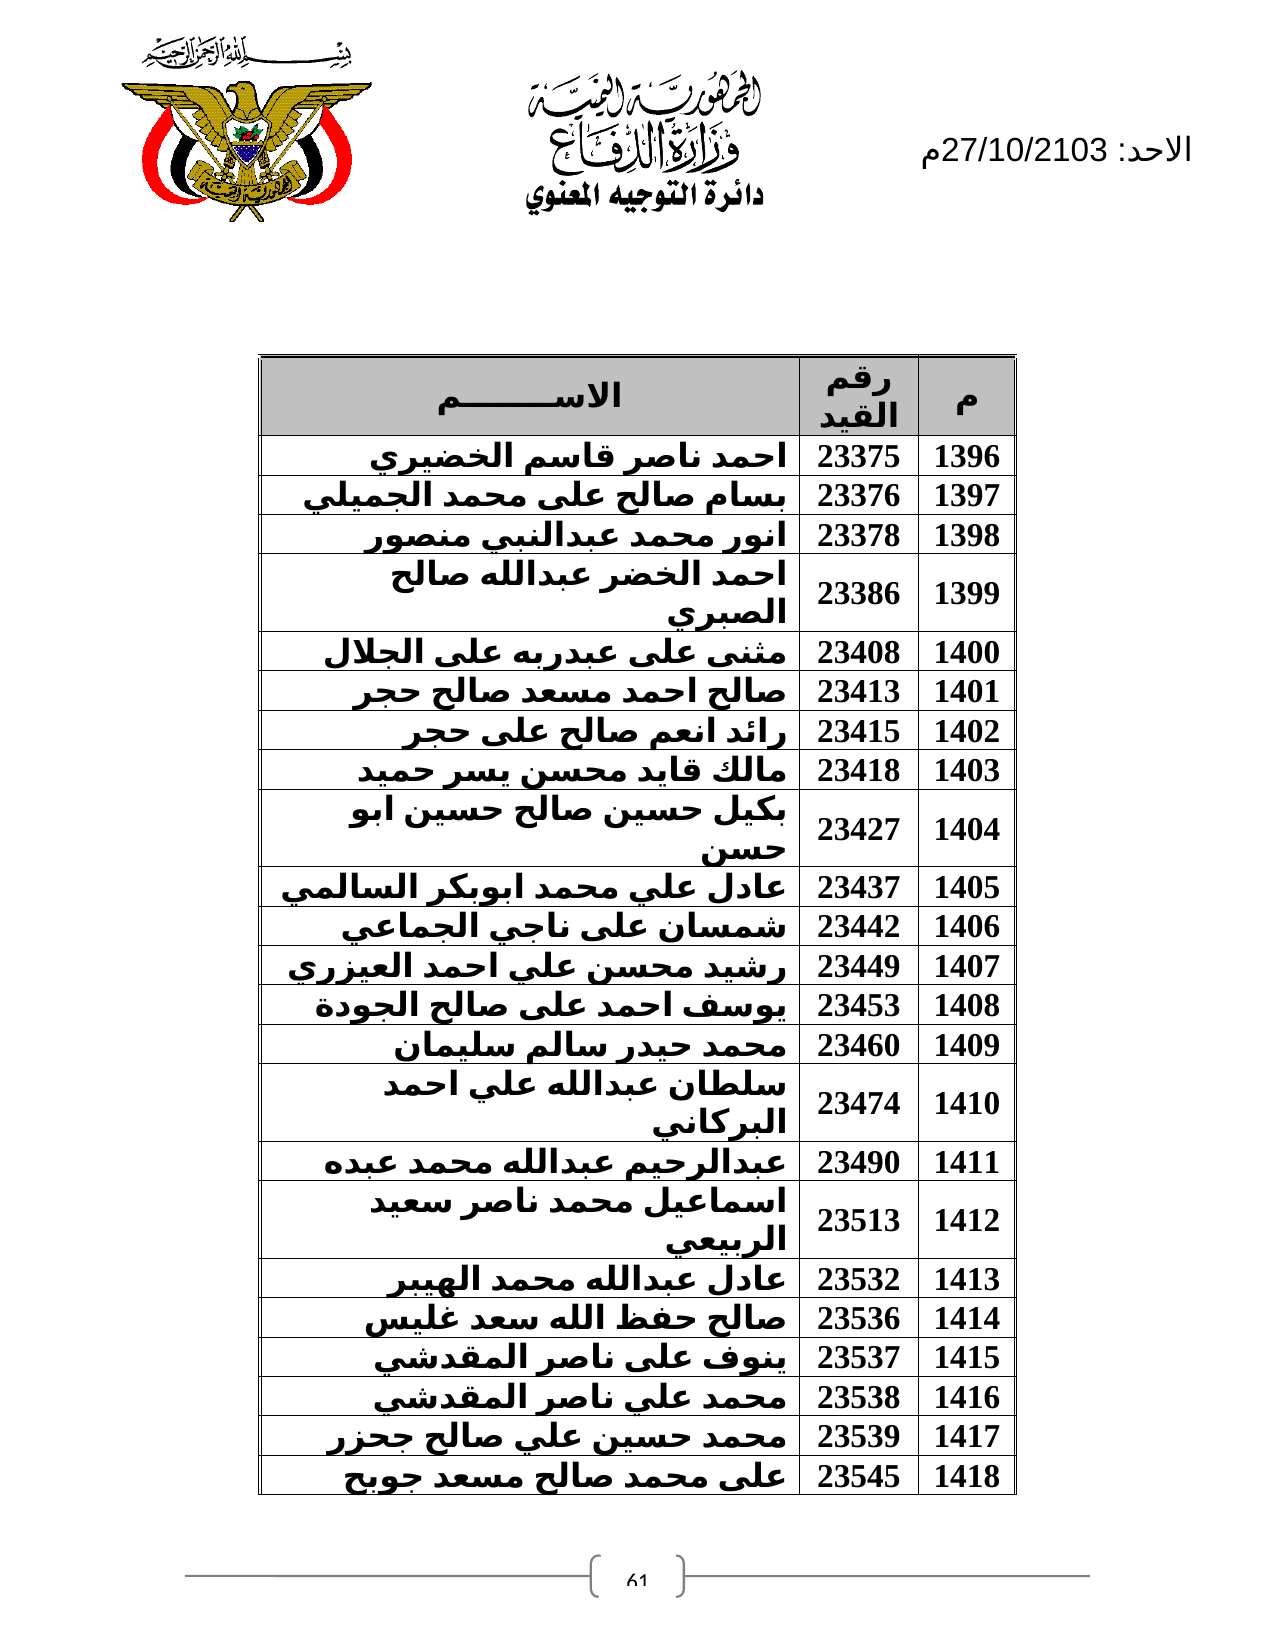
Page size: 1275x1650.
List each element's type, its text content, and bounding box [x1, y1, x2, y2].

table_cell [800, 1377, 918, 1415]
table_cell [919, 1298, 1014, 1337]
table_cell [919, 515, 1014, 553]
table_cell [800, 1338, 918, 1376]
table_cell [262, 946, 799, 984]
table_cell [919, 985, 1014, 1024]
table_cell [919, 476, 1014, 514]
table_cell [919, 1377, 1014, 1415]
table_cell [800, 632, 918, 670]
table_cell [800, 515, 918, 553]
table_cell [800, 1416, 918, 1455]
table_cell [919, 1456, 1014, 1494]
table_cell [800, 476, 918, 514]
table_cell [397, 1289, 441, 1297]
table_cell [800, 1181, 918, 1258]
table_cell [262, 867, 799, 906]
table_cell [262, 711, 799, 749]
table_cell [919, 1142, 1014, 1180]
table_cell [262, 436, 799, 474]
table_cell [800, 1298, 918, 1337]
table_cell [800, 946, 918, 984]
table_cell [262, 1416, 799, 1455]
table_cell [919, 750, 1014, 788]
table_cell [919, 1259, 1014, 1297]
table_header رقم القيد [800, 358, 918, 435]
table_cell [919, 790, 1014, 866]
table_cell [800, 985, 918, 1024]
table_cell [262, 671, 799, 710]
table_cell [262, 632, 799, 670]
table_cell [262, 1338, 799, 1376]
table_header م [919, 358, 1015, 435]
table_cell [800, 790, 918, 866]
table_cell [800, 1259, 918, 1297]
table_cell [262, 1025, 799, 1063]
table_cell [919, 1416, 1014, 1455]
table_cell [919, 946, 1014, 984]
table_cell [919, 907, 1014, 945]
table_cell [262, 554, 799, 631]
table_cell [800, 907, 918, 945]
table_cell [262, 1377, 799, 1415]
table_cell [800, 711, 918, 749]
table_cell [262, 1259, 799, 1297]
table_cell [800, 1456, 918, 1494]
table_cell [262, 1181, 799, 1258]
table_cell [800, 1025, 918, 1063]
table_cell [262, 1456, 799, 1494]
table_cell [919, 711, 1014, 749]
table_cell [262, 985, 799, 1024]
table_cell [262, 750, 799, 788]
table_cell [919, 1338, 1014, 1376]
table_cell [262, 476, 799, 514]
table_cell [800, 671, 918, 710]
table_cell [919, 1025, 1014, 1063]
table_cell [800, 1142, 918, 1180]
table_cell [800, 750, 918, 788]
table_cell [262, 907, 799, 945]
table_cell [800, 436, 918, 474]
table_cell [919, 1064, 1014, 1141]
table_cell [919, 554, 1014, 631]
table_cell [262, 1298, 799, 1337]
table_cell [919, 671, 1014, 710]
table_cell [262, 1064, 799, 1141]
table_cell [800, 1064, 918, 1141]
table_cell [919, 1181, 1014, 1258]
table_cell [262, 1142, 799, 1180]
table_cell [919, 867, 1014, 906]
table_header الاســــــــم [260, 357, 799, 435]
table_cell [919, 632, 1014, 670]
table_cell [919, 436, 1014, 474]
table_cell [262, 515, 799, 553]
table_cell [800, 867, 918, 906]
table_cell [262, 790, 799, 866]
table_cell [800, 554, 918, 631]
